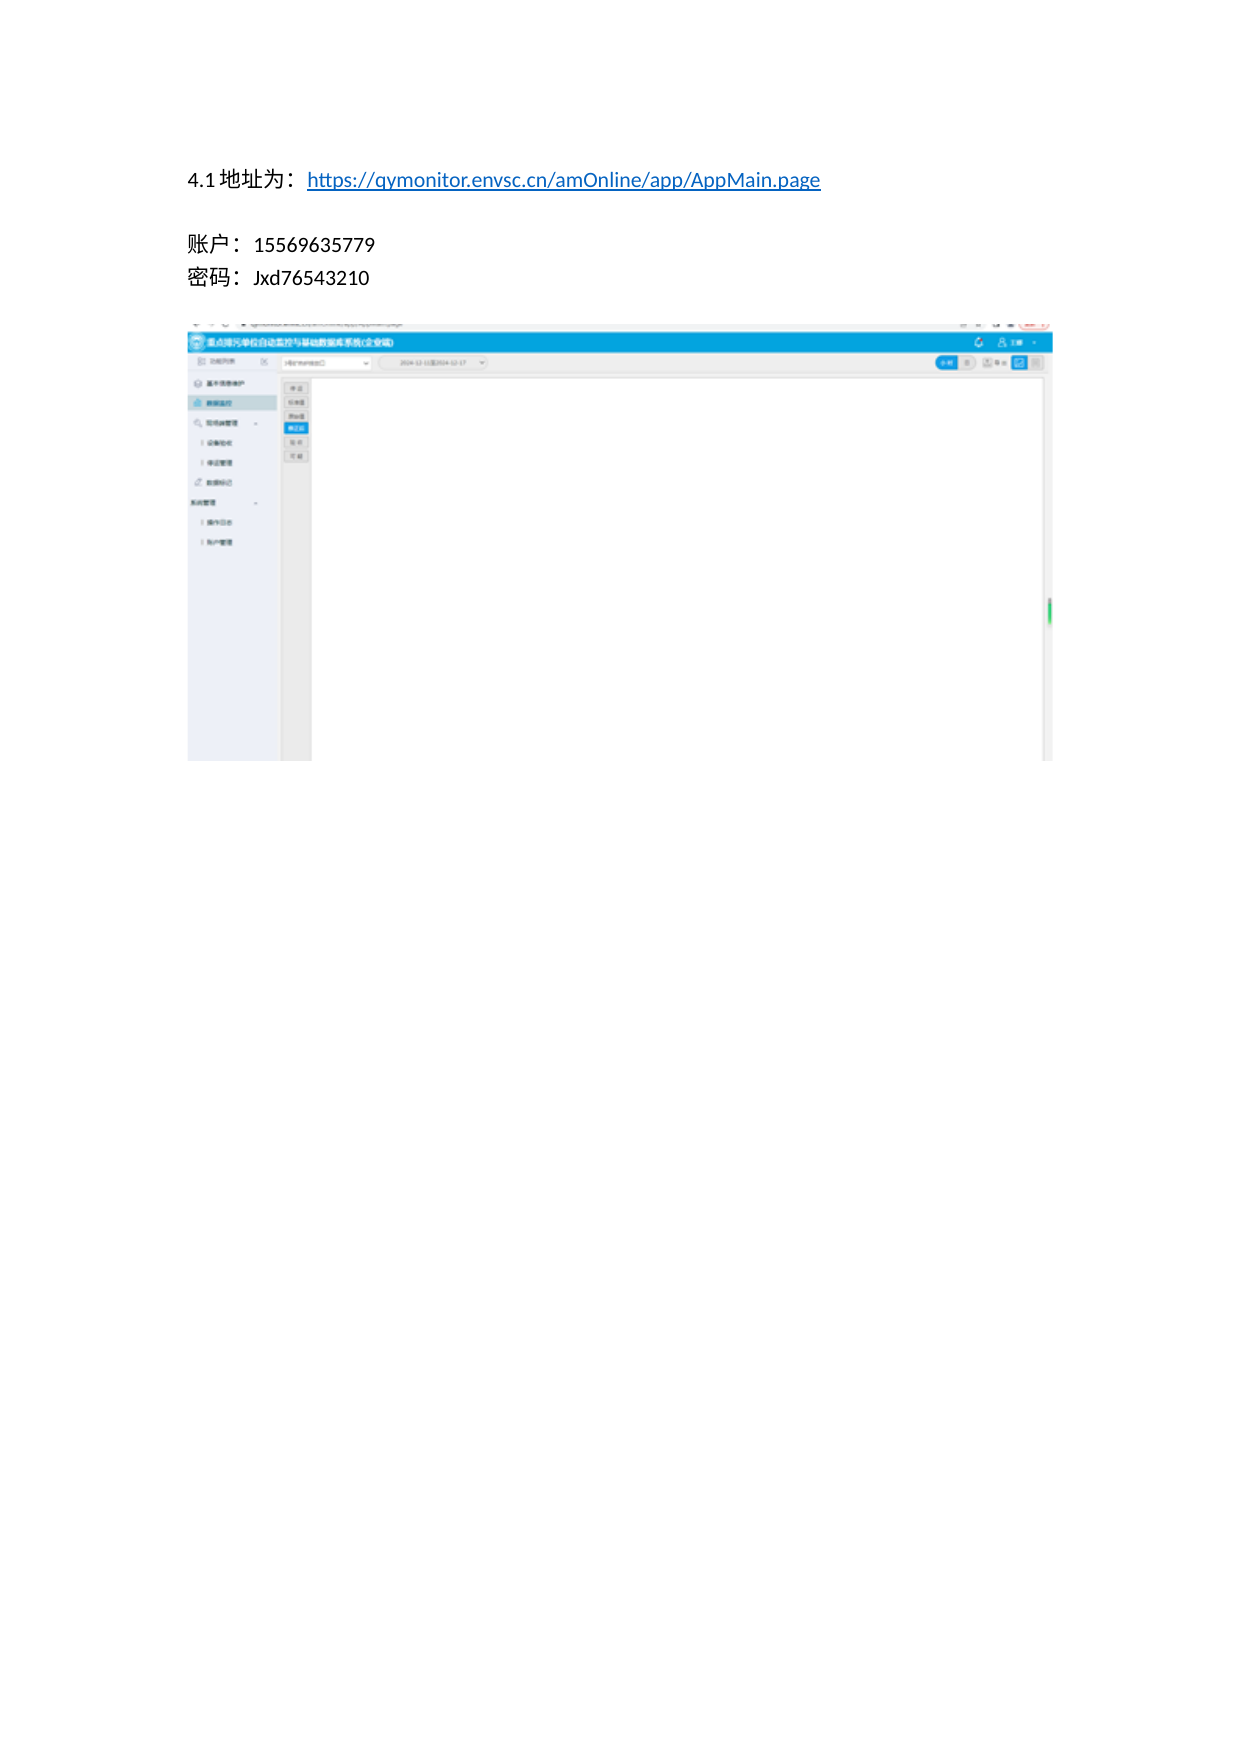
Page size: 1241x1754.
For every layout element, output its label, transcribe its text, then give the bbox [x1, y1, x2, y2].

text 4.1地址为：https://qymonitor.envsc.cn/amOnline/app/AppMain.page [187, 162, 1053, 194]
text 密码：Jxd76543210 [187, 259, 1053, 292]
picture [187, 324, 1053, 761]
picture [1011, 340, 1022, 345]
picture [975, 338, 983, 347]
text 账户：15569635779 [187, 227, 1053, 259]
picture [998, 338, 1007, 347]
